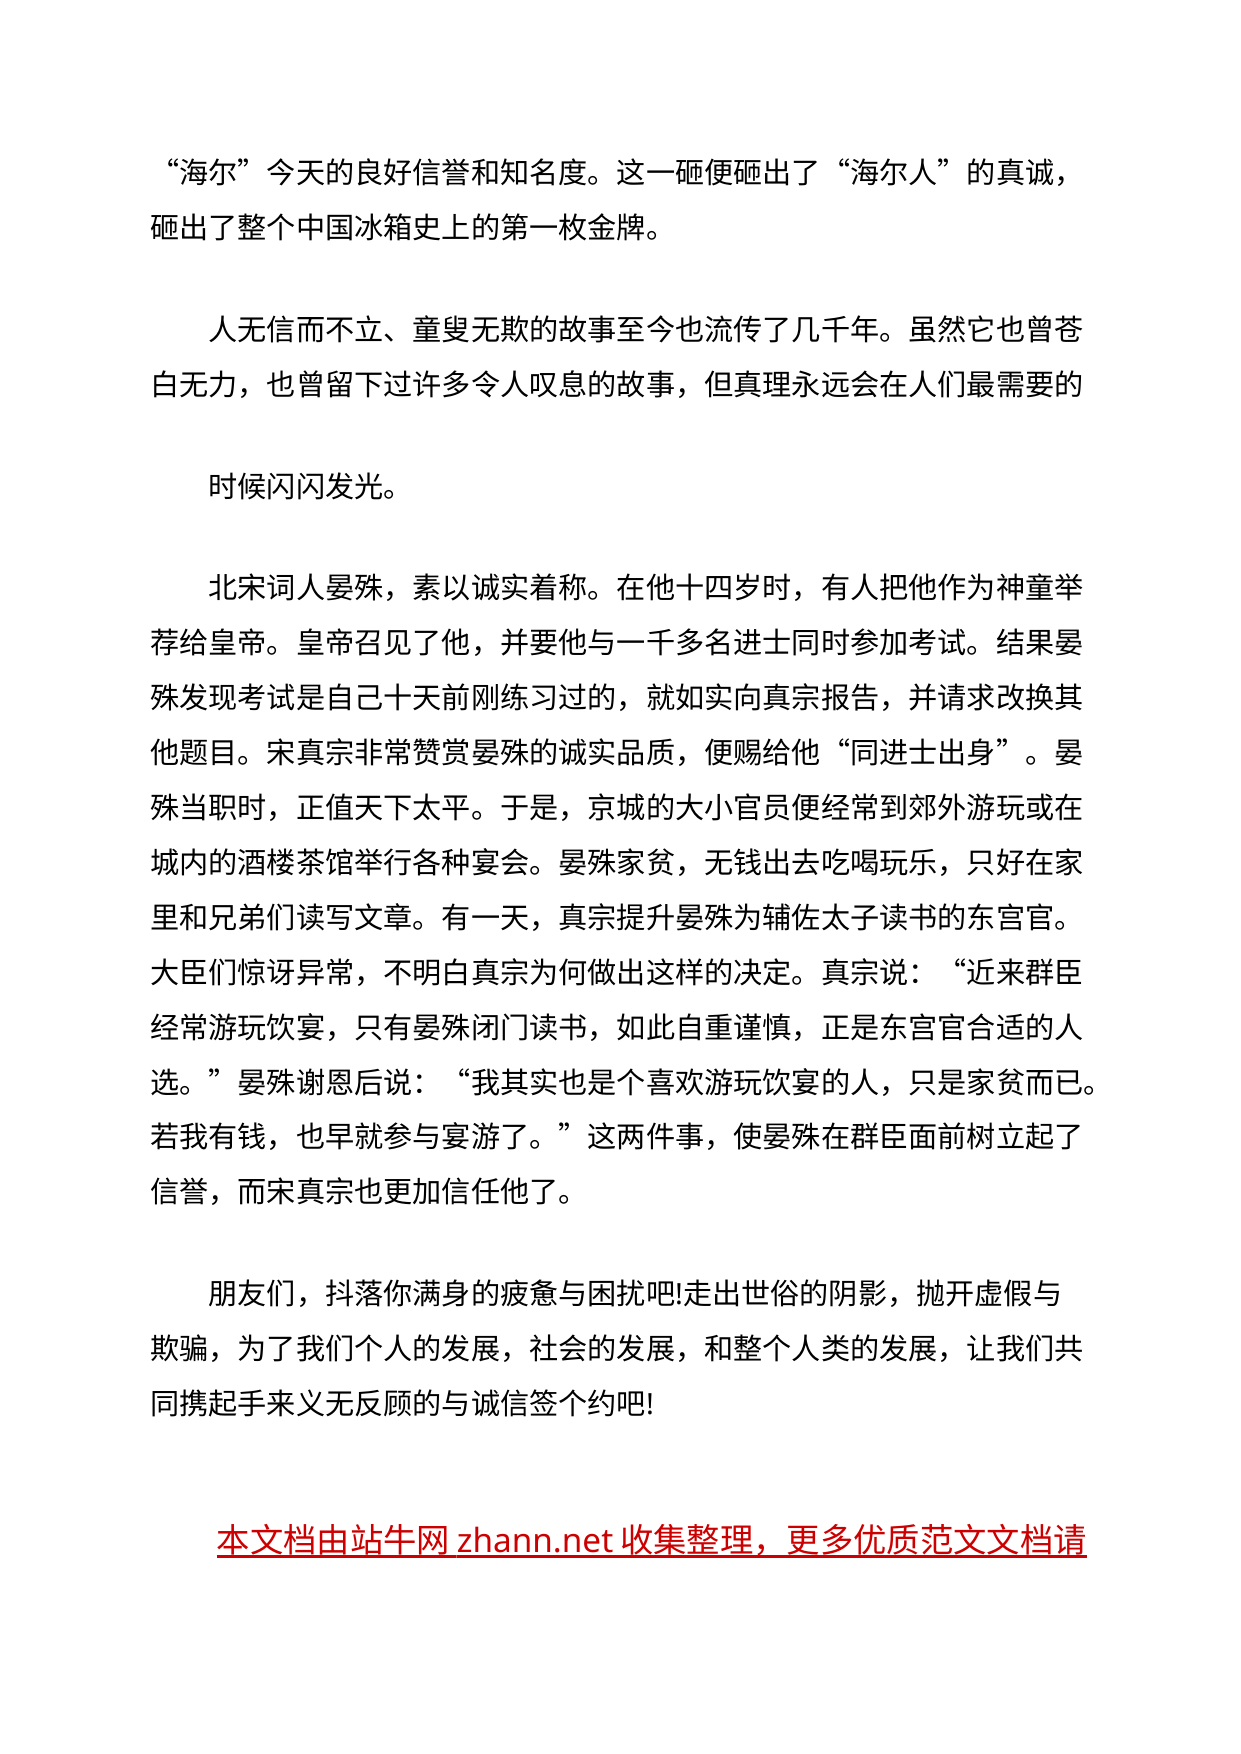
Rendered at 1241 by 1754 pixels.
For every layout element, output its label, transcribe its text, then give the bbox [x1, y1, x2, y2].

text 人无信而不立、童叟无欺的故事至今也流传了几千年。虽然它也曾苍白无力，也曾留下过许多令人叹息的故事，但真理永远会在人们最需要的 [150, 307, 1090, 404]
text 时候闪闪发光。 [150, 463, 1090, 506]
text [150, 150, 1090, 247]
text 朋友们，抖落你满身的疲惫与困扰吧!走出世俗的阴影，抛开虚假与欺骗，为了我们个人的发展，社会的发展，和整个人类的发展，让我们共同携起手来义无反顾的与诚信签个约吧! [150, 1271, 1090, 1423]
text 北宋词人晏殊，素以诚实着称。在他十四岁时，有人把他作为神童举荐给皇帝。皇帝召见了他，并要他与一千多名进士同时参加考试。结果晏殊发现考试是自己十天前刚练习过的，就如实向真宗报告，并请求改换其他题目。宋真宗非常赞赏晏殊的诚实品质，便赐给他“同进士出身”。晏殊当职时，正值天下太平。于是，京城的大小官员便经常到郊外游玩或在城内的酒楼茶馆举行各种宴会。晏殊家贫，无钱出去吃喝玩乐，只好在家里和兄弟们读写文章。有一天，真宗提升晏殊为辅佐太子读书的东宫官。大臣们惊讶异常，不明白真宗为何做出这样的决定。真宗说：“近来群臣经常游玩饮宴，只有晏殊闭门读书，如此自重谨慎，正是东宫官合适的人选。”晏殊谢恩后说：“我其实也是个喜欢游玩饮宴的人，只是家贫而已。若我有钱，也早就参与宴游了。”这两件事，使晏殊在群臣面前树立起了信誉，而宋真宗也更加信任他了。 [150, 565, 1090, 1211]
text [150, 1514, 1090, 1562]
